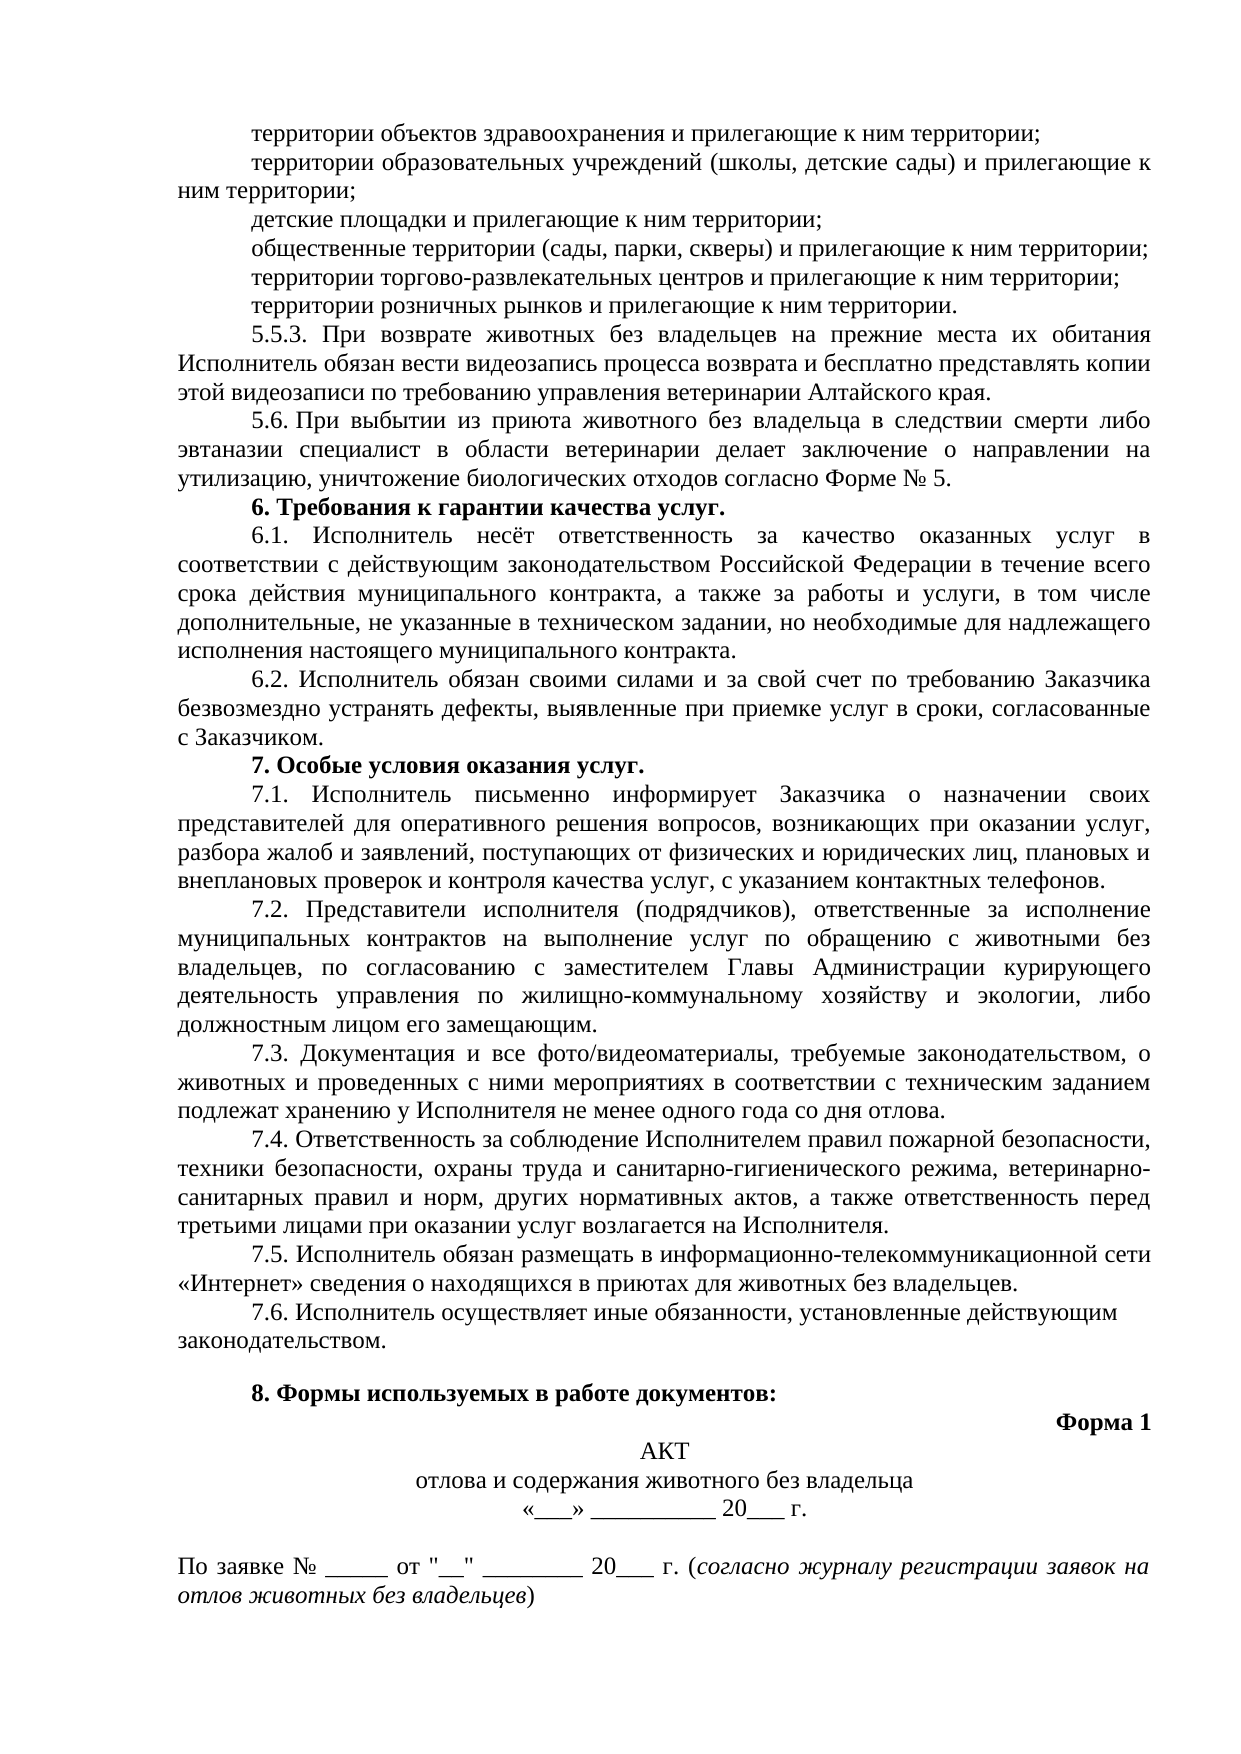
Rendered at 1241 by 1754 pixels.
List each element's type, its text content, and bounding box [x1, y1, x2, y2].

text 7.3. Документация и все фото/видеоматериалы, требуемые законодательством, о животных и проведенных с ними мероприятиях в соответствии с техническим заданием подлежат хранению у Исполнителя не менее одного года со дня отлова. [177, 1038, 1152, 1124]
text 8. Формы используемых в работе документов: [177, 1378, 1152, 1407]
text Форма 1 [177, 1407, 1152, 1436]
text общественные территории (сады, парки, скверы) и прилегающие к ним территории; [177, 233, 1152, 262]
text 7.4. Ответственность за соблюдение Исполнителем правил пожарной безопасности, техники безопасности, охраны труда и санитарно-гигиенического режима, ветеринарно-санитарных правил и норм, других нормативных актов, а также ответственность перед третьими лицами при оказании услуг возлагается на Исполнителя. [177, 1124, 1152, 1239]
text По заявке № _____ от "__" ________ 20___ г. (согласно журналу регистрации заявок на отлов животных без владельцев) [177, 1551, 1152, 1608]
text территории образовательных учреждений (школы, детские сады) и прилегающие к ним территории; [177, 147, 1152, 204]
text территории розничных рынков и прилегающие к ним территории. [177, 291, 1152, 319]
text территории торгово-развлекательных центров и прилегающие к ним территории; [177, 262, 1152, 291]
text АКТ [177, 1436, 1152, 1465]
text 5.5.3. При возврате животных без владельцев на прежние места их обитания Исполнитель обязан вести видеозапись процесса возврата и бесплатно представлять копии этой видеозаписи по требованию управления ветеринарии Алтайского края. [177, 319, 1152, 406]
text территории объектов здравоохранения и прилегающие к ним территории; [177, 118, 1152, 147]
text 7.6. Исполнитель осуществляет иные обязанности, установленные действующим [177, 1297, 1152, 1326]
text 6. Требования к гарантии качества услуг. [177, 492, 1152, 521]
text «___» __________ 20___ г. [177, 1493, 1152, 1522]
text законодательством. [177, 1326, 1152, 1354]
text 6.1. Исполнитель несёт ответственность за качество оказанных услуг в соответствии с действующим законодательством Российской Федерации в течение всего срока действия муниципального контракта, а также за работы и услуги, в том числе дополнительные, не указанные в техническом задании, но необходимые для надлежащего исполнения настоящего муниципального контракта. [177, 521, 1152, 664]
text 6.2. Исполнитель обязан своими силами и за свой счет по требованию Заказчика безвозмездно устранять дефекты, выявленные при приемке услуг в сроки, согласованные с Заказчиком. [177, 664, 1152, 751]
text 7.1. Исполнитель письменно информирует Заказчика о назначении своих представителей для оперативного решения вопросов, возникающих при оказании услуг, разбора жалоб и заявлений, поступающих от физических и юридических лиц, плановых и внеплановых проверок и контроля качества услуг, с указанием контактных телефонов. [177, 779, 1152, 894]
text отлова и содержания животного без владельца [177, 1465, 1152, 1493]
text 7.2. Представители исполнителя (подрядчиков), ответственные за исполнение муниципальных контрактов на выполнение услуг по обращению с животными без владельцев, по согласованию с заместителем Главы Администрации курирующего деятельность управления по жилищно-коммунальному хозяйству и экологии, либо должностным лицом его замещающим. [177, 894, 1152, 1038]
text 5.6. При выбытии из приюта животного без владельца в следствии смерти либо эвтаназии специалист в области ветеринарии делает заключение о направлении на утилизацию, уничтожение биологических отходов согласно Форме № 5. [177, 406, 1152, 492]
text детские площадки и прилегающие к ним территории; [177, 204, 1152, 233]
text 7. Особые условия оказания услуг. [177, 751, 1152, 779]
text 7.5. Исполнитель обязан размещать в информационно-телекоммуникационной сети «Интернет» сведения о находящихся в приютах для животных без владельцев. [177, 1239, 1152, 1297]
